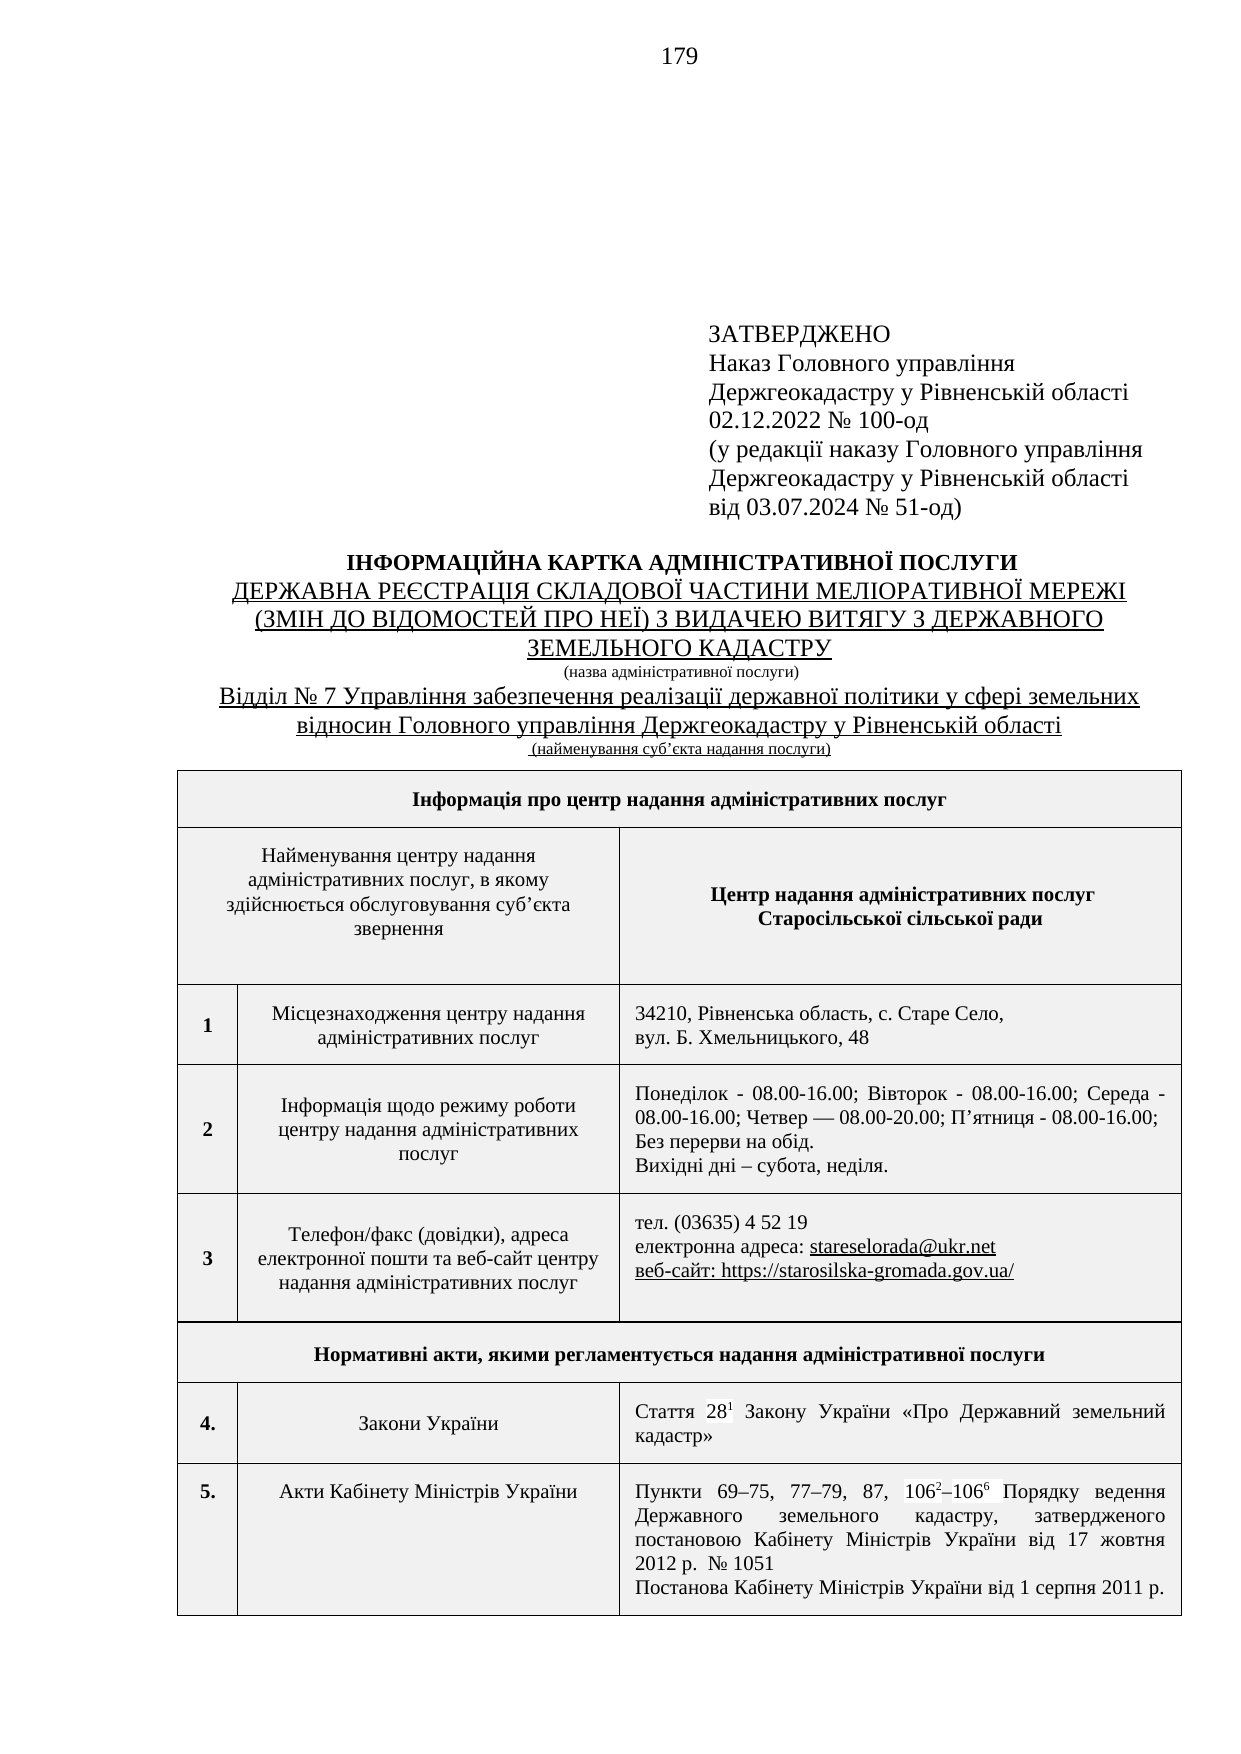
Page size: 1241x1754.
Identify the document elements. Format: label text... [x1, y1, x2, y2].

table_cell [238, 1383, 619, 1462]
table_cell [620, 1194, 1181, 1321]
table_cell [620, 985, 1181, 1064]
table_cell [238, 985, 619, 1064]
text (у редакції наказу Головного управління Держгеокадастру у Рівненській області [709, 434, 1181, 492]
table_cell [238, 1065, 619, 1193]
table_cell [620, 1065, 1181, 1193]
text 02.12.2022 № 100-од [709, 406, 1181, 434]
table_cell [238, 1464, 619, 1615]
text від 03.07.2024 № 51-од) [177, 492, 1181, 521]
text ЗАТВЕРДЖЕНО [177, 319, 1181, 348]
text (назва адміністративної послуги) [177, 662, 1181, 681]
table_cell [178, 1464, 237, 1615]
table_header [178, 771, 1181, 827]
text Відділ № 7 Управління забезпечення реалізації державної політики у сфері земельних відносин Головного управління Держгеокадастру у Рівненській області [177, 681, 1181, 739]
text Наказ Головного управління Держгеокадастру у Рівненській області [709, 348, 1181, 406]
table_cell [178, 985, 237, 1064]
text ІНФОРМАЦІЙНА КАРТКА АДМІНІСТРАТИВНОЇ ПОСЛУГИ [177, 549, 1181, 576]
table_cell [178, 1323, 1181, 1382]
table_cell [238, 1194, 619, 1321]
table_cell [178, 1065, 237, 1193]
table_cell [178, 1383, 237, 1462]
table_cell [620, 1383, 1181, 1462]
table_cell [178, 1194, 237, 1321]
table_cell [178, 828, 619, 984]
text (найменування суб’єкта надання послуги) [177, 739, 1181, 758]
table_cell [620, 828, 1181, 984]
text Державна реєстрація складової частини меліоративної мережі (змін до відомостей про неї) з видачею витягу з Державного земельного кадастру [177, 576, 1181, 662]
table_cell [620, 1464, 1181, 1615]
